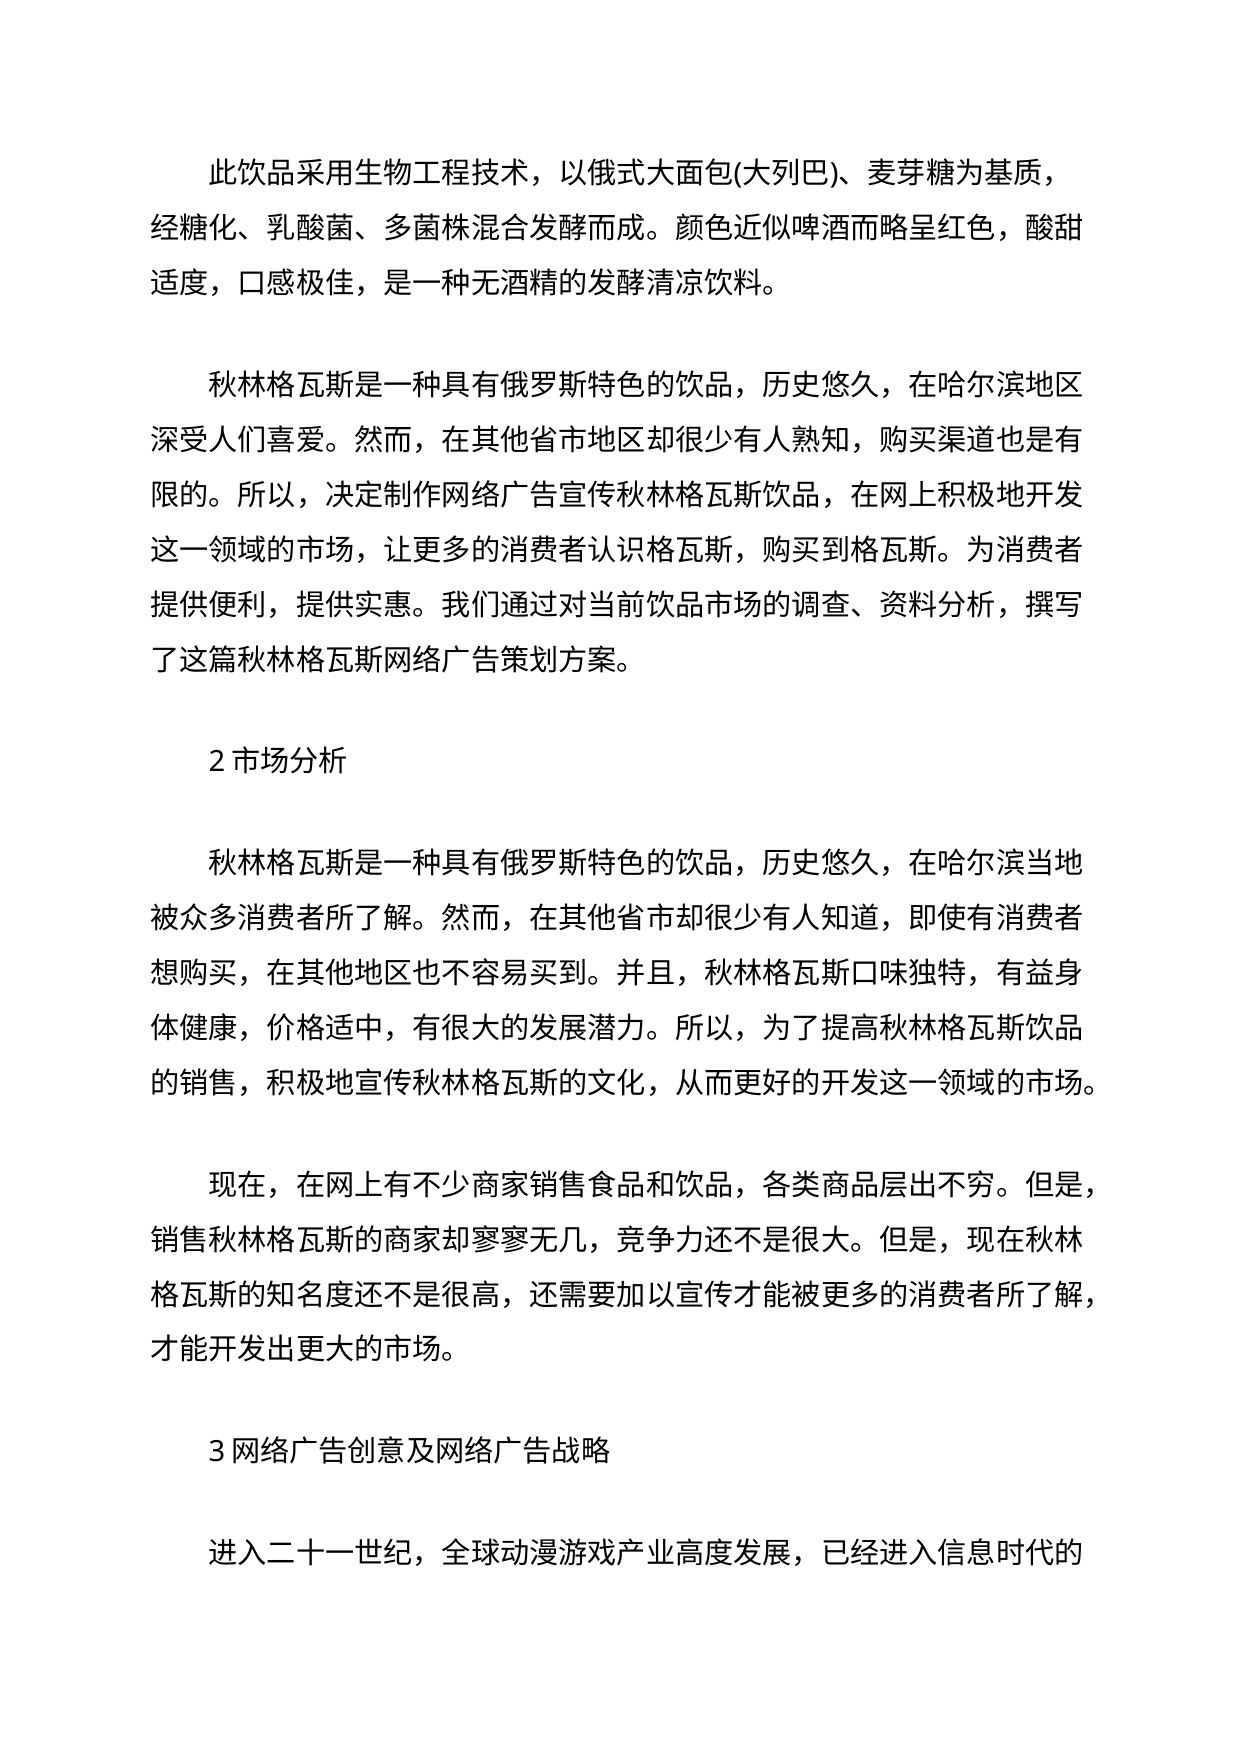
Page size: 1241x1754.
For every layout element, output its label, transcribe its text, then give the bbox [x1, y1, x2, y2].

text 3网络广告创意及网络广告战略 [150, 1428, 1090, 1470]
text 此饮品采用生物工程技术，以俄式大面包(大列巴)、麦芽糖为基质，经糖化、乳酸菌、多菌株混合发酵而成。颜色近似啤酒而略呈红色，酸甜适度，口感极佳，是一种无酒精的发酵清凉饮料。 [150, 150, 1090, 302]
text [150, 1530, 1090, 1572]
text 秋林格瓦斯是一种具有俄罗斯特色的饮品，历史悠久，在哈尔滨地区深受人们喜爱。然而，在其他省市地区却很少有人熟知，购买渠道也是有限的。所以，决定制作网络广告宣传秋林格瓦斯饮品，在网上积极地开发这一领域的市场，让更多的消费者认识格瓦斯，购买到格瓦斯。为消费者提供便利，提供实惠。我们通过对当前饮品市场的调查、资料分析，撰写了这篇秋林格瓦斯网络广告策划方案。 [150, 362, 1090, 678]
text 秋林格瓦斯是一种具有俄罗斯特色的饮品，历史悠久，在哈尔滨当地被众多消费者所了解。然而，在其他省市却很少有人知道，即使有消费者想购买，在其他地区也不容易买到。并且，秋林格瓦斯口味独特，有益身体健康，价格适中，有很大的发展潜力。所以，为了提高秋林格瓦斯饮品的销售，积极地宣传秋林格瓦斯的文化，从而更好的开发这一领域的市场。 [150, 840, 1090, 1102]
text 现在，在网上有不少商家销售食品和饮品，各类商品层出不穷。但是，销售秋林格瓦斯的商家却寥寥无几，竞争力还不是很大。但是，现在秋林格瓦斯的知名度还不是很高，还需要加以宣传才能被更多的消费者所了解，才能开发出更大的市场。 [150, 1161, 1090, 1368]
text 2市场分析 [150, 738, 1090, 780]
